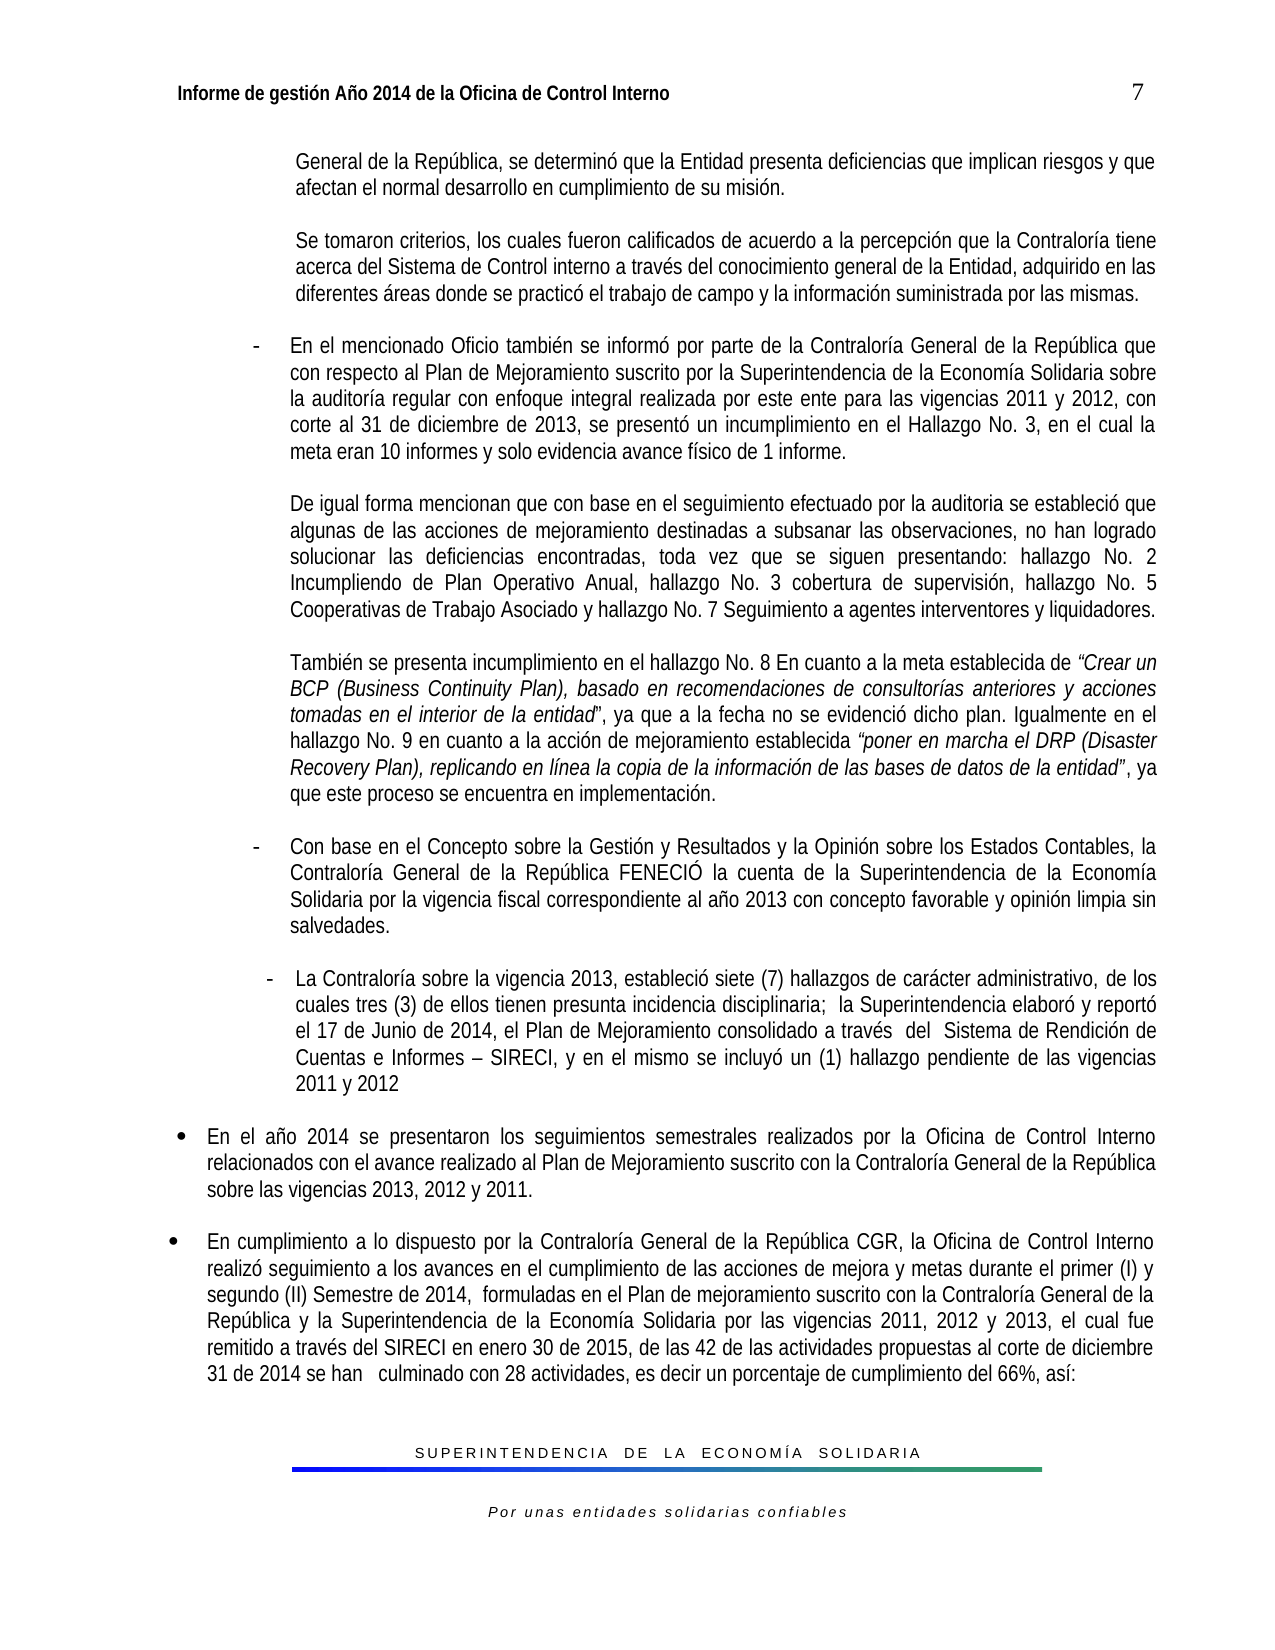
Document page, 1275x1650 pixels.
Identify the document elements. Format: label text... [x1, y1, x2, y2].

list La Contraloría sobre la vigencia 2013, estableció siete (7) hallazgos de carácter administrativo, de los cuales tres (3) de ellos tienen presunta incidencia disciplinaria; la Superintendencia elaboró y reportó el 17 de Junio de 2014, el Plan de Mejoramiento consolidado a través del Sistema de Rendición de Cuentas e Informes – SIRECI, y en el mismo se incluyó un (1) hallazgo pendiente de las vigencias 2011 y 2012 [266, 965, 1157, 1096]
list Con base en el Concepto sobre la Gestión y Resultados y la Opinión sobre los Estados Contables, la Contraloría General de la República FENECIÓ la cuenta de la Superintendencia de la Economía Solidaria por la vigencia fiscal correspondiente al año 2013 con concepto favorable y opinión limpia sin salvedades. [252, 833, 1157, 938]
picture [292, 1467, 1043, 1472]
text De igual forma mencionan que con base en el seguimiento efectuado por la auditoria se estableció que algunas de las acciones de mejoramiento destinadas a subsanar las observaciones, no han logrado solucionar las deficiencias encontradas, toda vez que se siguen presentando: hallazgo No. 2 Incumpliendo de Plan Operativo Anual, hallazgo No. 3 cobertura de supervisión, hallazgo No. 5 Cooperativas de Trabajo Asociado y hallazgo No. 7 Seguimiento a agentes interventores y liquidadores. [290, 490, 1157, 622]
list En el año 2014 se presentaron los seguimientos semestrales realizados por la Oficina de Control Interno relacionados con el avance realizado al Plan de Mejoramiento suscrito con la Contraloría General de la República sobre las vigencias 2013, 2012 y 2011. [177, 1123, 1157, 1202]
text Se tomaron criterios, los cuales fueron calificados de acuerdo a la percepción que la Contraloría tiene acerca del Sistema de Control interno a través del conocimiento general de la Entidad, adquirido en las diferentes áreas donde se practicó el trabajo de campo y la información suministrada por las mismas. [295, 227, 1157, 306]
text También se presenta incumplimiento en el hallazgo No. 8 En cuanto a la meta establecida de “Crear un BCP (Business Continuity Plan), basado en recomendaciones de consultorías anteriores y acciones tomadas en el interior de la entidad”, ya que a la fecha no se evidenció dicho plan. Igualmente en el hallazgo No. 9 en cuanto a la acción de mejoramiento establecida “poner en marcha el DRP (Disaster Recovery Plan), replicando en línea la copia de la información de las bases de datos de la entidad”, ya que este proceso se encuentra en implementación. [290, 648, 1157, 807]
list En el mencionado Oficio también se informó por parte de la Contraloría General de la República que con respecto al Plan de Mejoramiento suscrito por la Superintendencia de la Economía Solidaria sobre la auditoría regular con enfoque integral realizada por este ente para las vigencias 2011 y 2012, con corte al 31 de diciembre de 2013, se presentó un incumplimiento en el Hallazgo No. 3, en el cual la meta eran 10 informes y solo evidencia avance físico de 1 informe. [252, 332, 1157, 464]
list En cumplimiento a lo dispuesto por la Contraloría General de la República CGR, la Oficina de Control Interno realizó seguimiento a los avances en el cumplimiento de las acciones de mejora y metas durante el primer (I) y segundo (II) Semestre de 2014, formuladas en el Plan de mejoramiento suscrito con la Contraloría General de la República y la Superintendencia de la Economía Solidaria por las vigencias 2011, 2012 y 2013, el cual fue remitido a través del SIRECI en enero 30 de 2015, de las 42 de las actividades propuestas al corte de diciembre 31 de 2014 se han culminado con 28 actividades, es decir un porcentaje de cumplimiento del 66%, así: [169, 1228, 1155, 1386]
